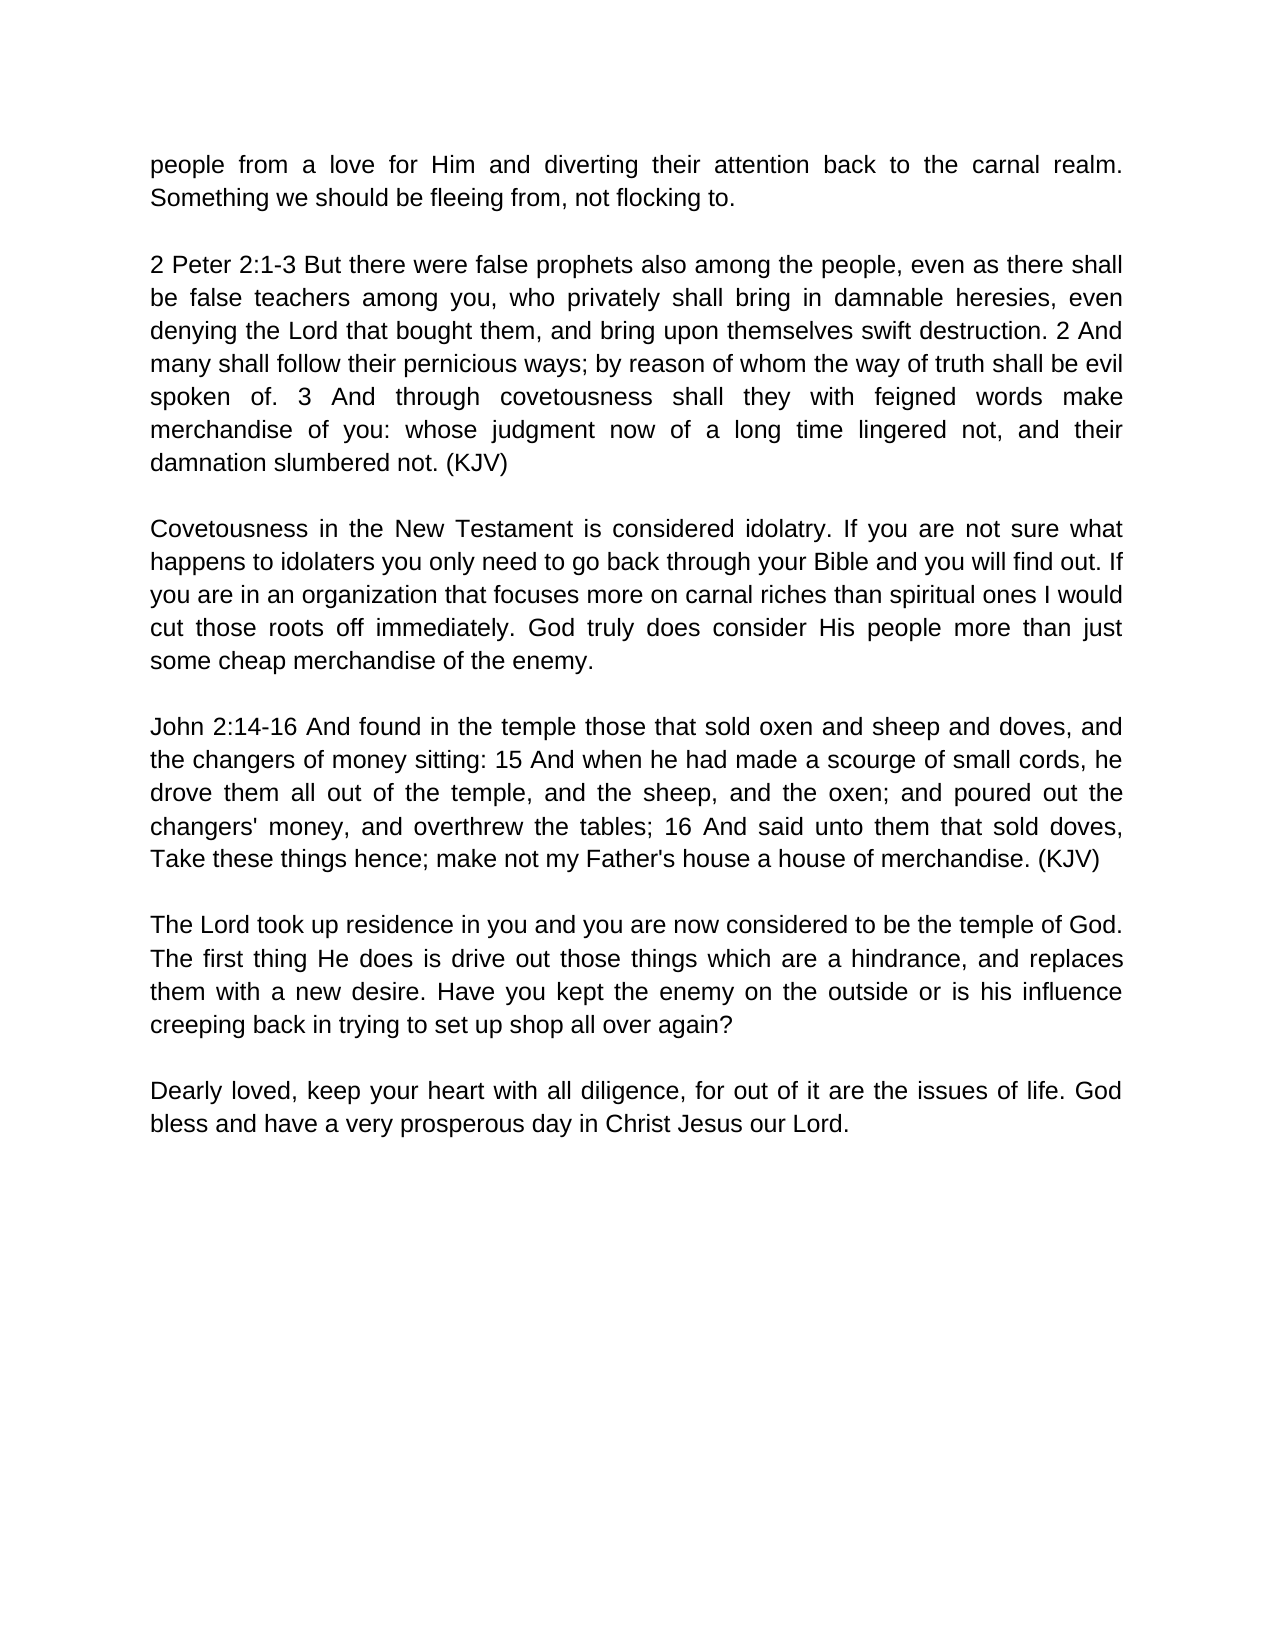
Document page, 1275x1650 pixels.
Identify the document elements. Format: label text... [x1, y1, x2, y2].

text John 2:14-16 And found in the temple those that sold oxen and sheep and doves, and the changers of money sitting: 15 And when he had made a scourge of small cords, he drove them all out of the temple, and the sheep, and the oxen; and poured out the changers' money, and overthrew the tables; 16 And said unto them that sold doves, Take these things hence; make not my Father's house a house of merchandise. (KJV) [150, 712, 1125, 873]
text The Lord took up residence in you and you are now considered to be the temple of God. The first thing He does is drive out those things which are a hindrance, and replaces them with a new desire. Have you kept the enemy on the outside or is his influence creeping back in trying to set up shop all over again? [150, 911, 1125, 1038]
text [150, 150, 1125, 212]
text 2 Peter 2:1-3 But there were false prophets also among the people, even as there shall be false teachers among you, who privately shall bring in damnable heresies, even denying the Lord that bought them, and bring upon themselves swift destruction. 2 And many shall follow their pernicious ways; by reason of whom the way of truth shall be evil spoken of. 3 And through covetousness shall they with feigned words make merchandise of you: whose judgment now of a long time lingered not, and their damnation slumbered not. (KJV) [150, 249, 1125, 476]
text Dearly loved, keep your heart with all diligence, for out of it are the issues of life. God bless and have a very prosperous day in Christ Jesus our Lord. [150, 1076, 1125, 1137]
text Covetousness in the New Testament is considered idolatry. If you are not sure what happens to idolaters you only need to go back through your Bible and you will find out. If you are in an organization that focuses more on carnal riches than spiritual ones I would cut those roots off immediately. God truly does consider His people more than just some cheap merchandise of the enemy. [150, 514, 1125, 675]
